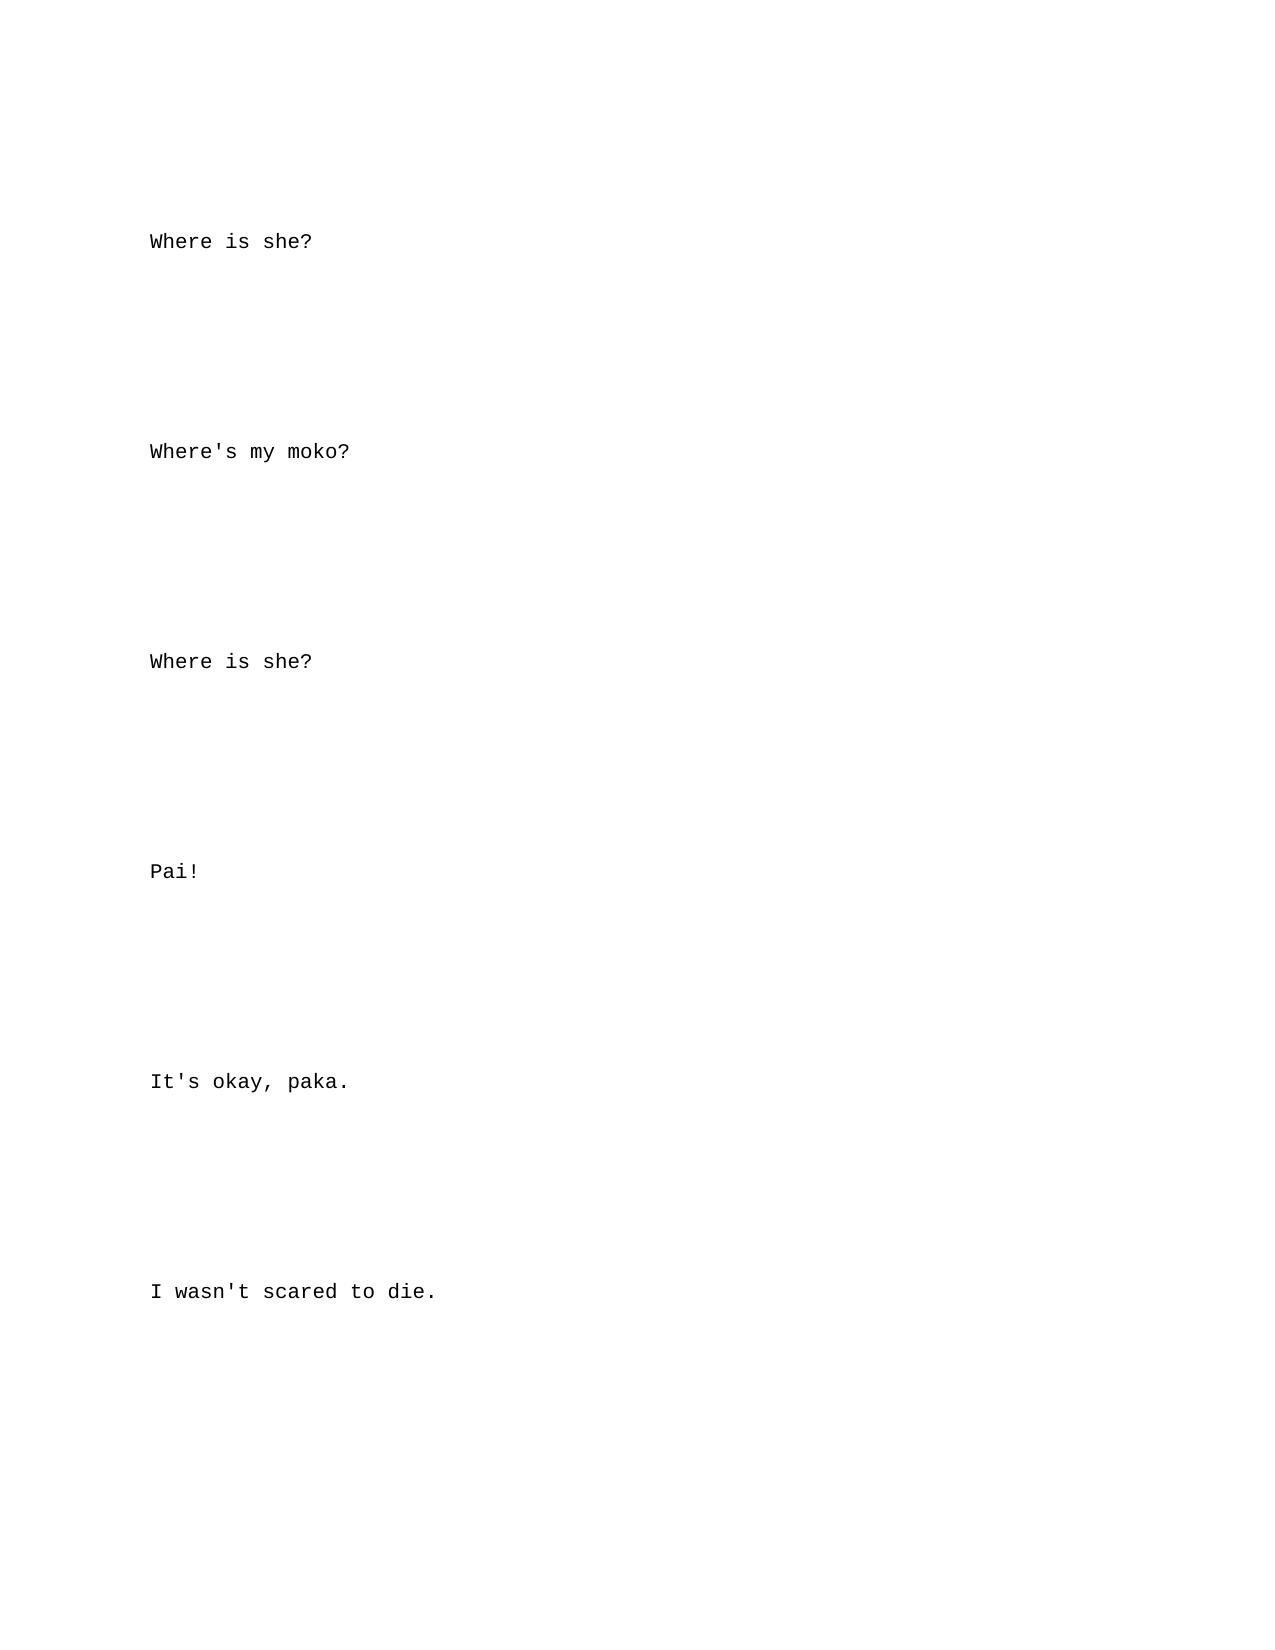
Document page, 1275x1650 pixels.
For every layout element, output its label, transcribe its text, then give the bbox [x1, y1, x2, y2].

text Where is she? [150, 231, 1125, 255]
text It's okay, paka. [150, 1071, 1125, 1095]
text Where's my moko? [150, 441, 1125, 465]
text Where is she? [150, 651, 1125, 675]
text Pai! [150, 861, 1125, 885]
text I wasn't scared to die. [150, 1281, 1125, 1305]
